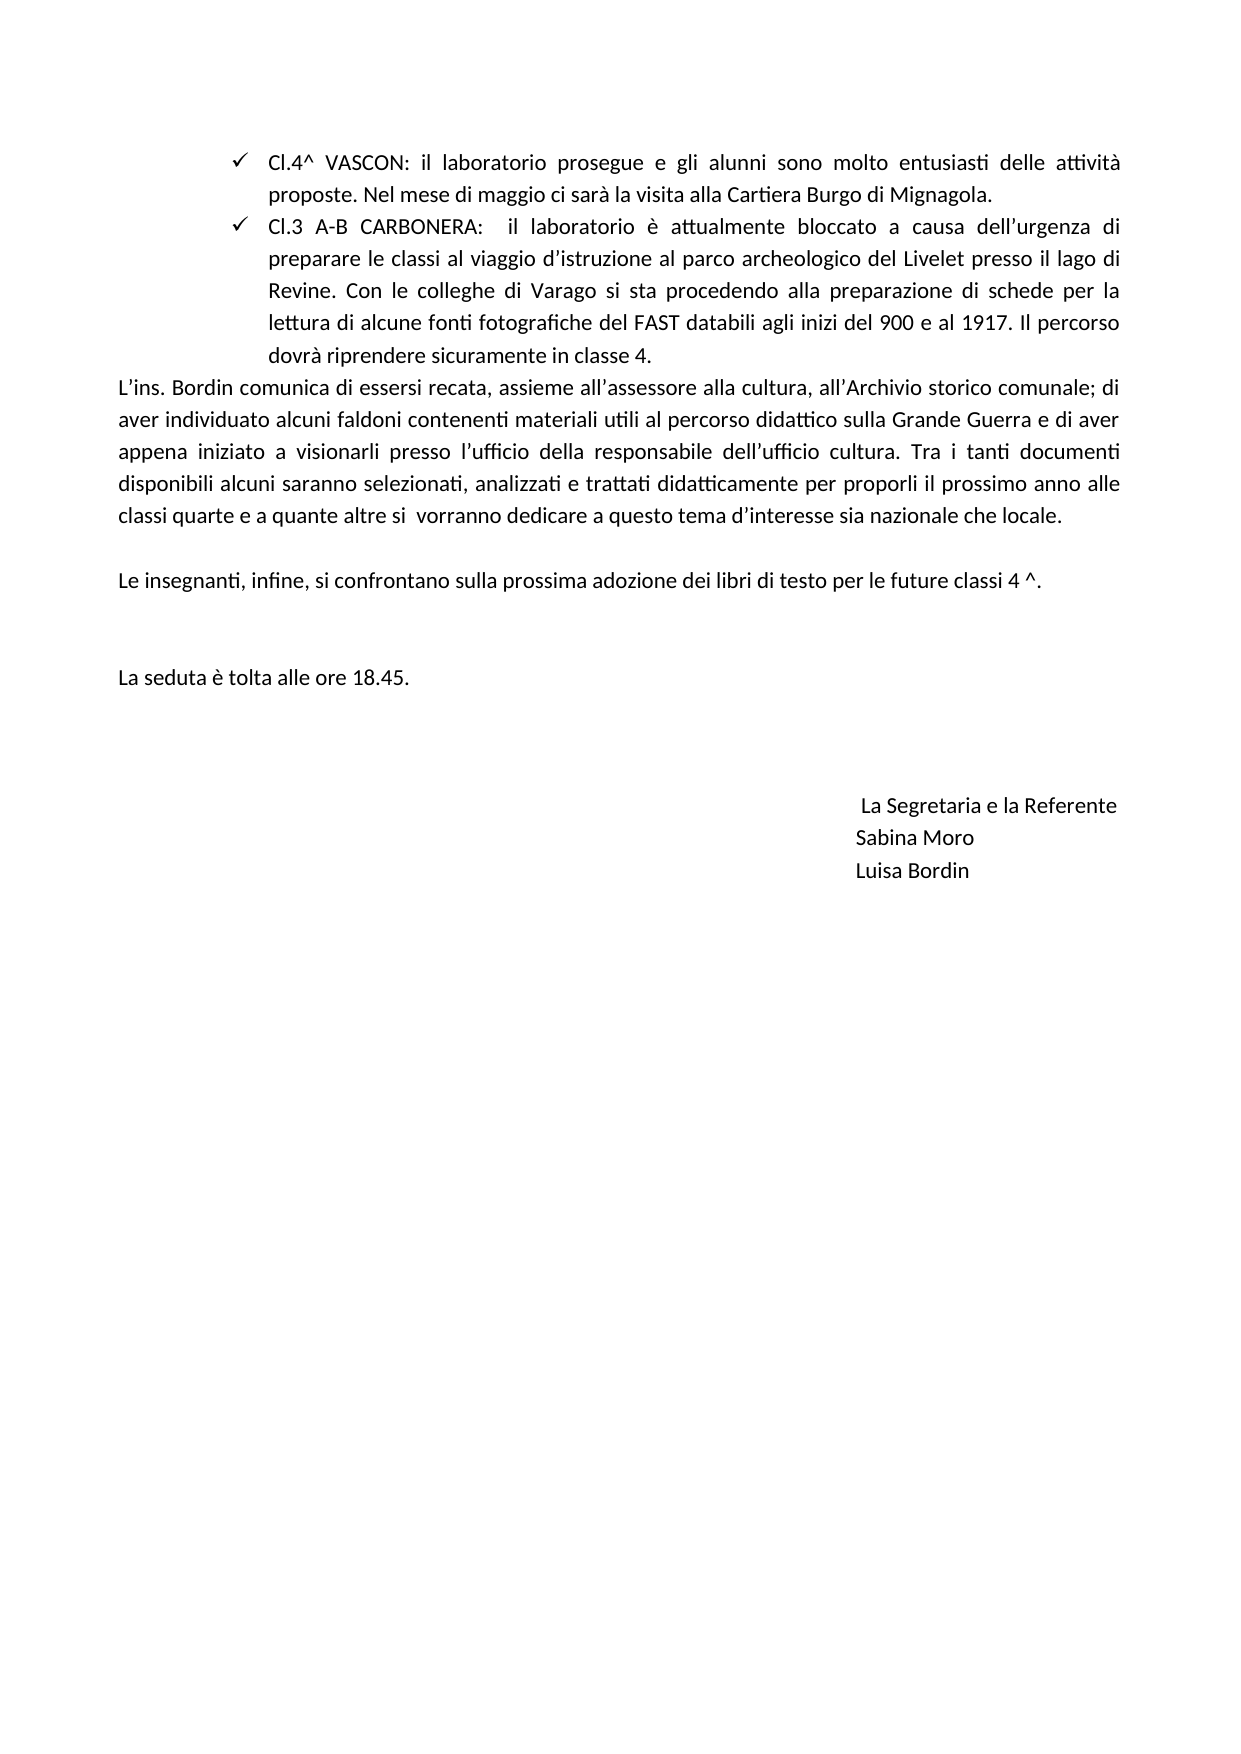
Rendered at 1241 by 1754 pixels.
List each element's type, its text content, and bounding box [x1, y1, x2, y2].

text Luisa Bordin [782, 856, 1122, 884]
text L’ins. Bordin comunica di essersi recata, assieme all’assessore alla cultura, all’Archivio storico comunale; di aver individuato alcuni faldoni contenenti materiali utili al percorso didattico sulla Grande Guerra e di aver appena iniziato a visionarli presso l’ufficio della responsabile dell’ufficio cultura. Tra i tanti documenti disponibili alcuni saranno selezionati, analizzati e trattati didatticamente per proporli il prossimo anno alle classi quarte e a quante altre si vorranno dedicare a questo tema d’interesse sia nazionale che locale. [118, 373, 1122, 530]
text Sabina Moro [782, 823, 1122, 852]
text La Segretaria e la Referente [782, 791, 1122, 819]
list Cl.3 A-B CARBONERA: il laboratorio è attualmente bloccato a causa dell’urgenza di preparare le classi al viaggio d’istruzione al parco archeologico del Livelet presso il lago di Revine. Con le colleghe di Varago si sta procedendo alla preparazione di schede per la lettura di alcune fonti fotografiche del FAST databili agli inizi del 900 e al 1917. Il percorso dovrà riprendere sicuramente in classe 4. [231, 212, 1122, 369]
list Cl.4^ VASCON: il laboratorio prosegue e gli alunni sono molto entusiasti delle attività proposte. Nel mese di maggio ci sarà la visita alla Cartiera Burgo di Mignagola. [231, 148, 1122, 208]
text Le insegnanti, infine, si confrontano sulla prossima adozione dei libri di testo per le future classi 4 ^. [118, 566, 1122, 594]
text La seduta è tolta alle ore 18.45. [118, 663, 1122, 691]
